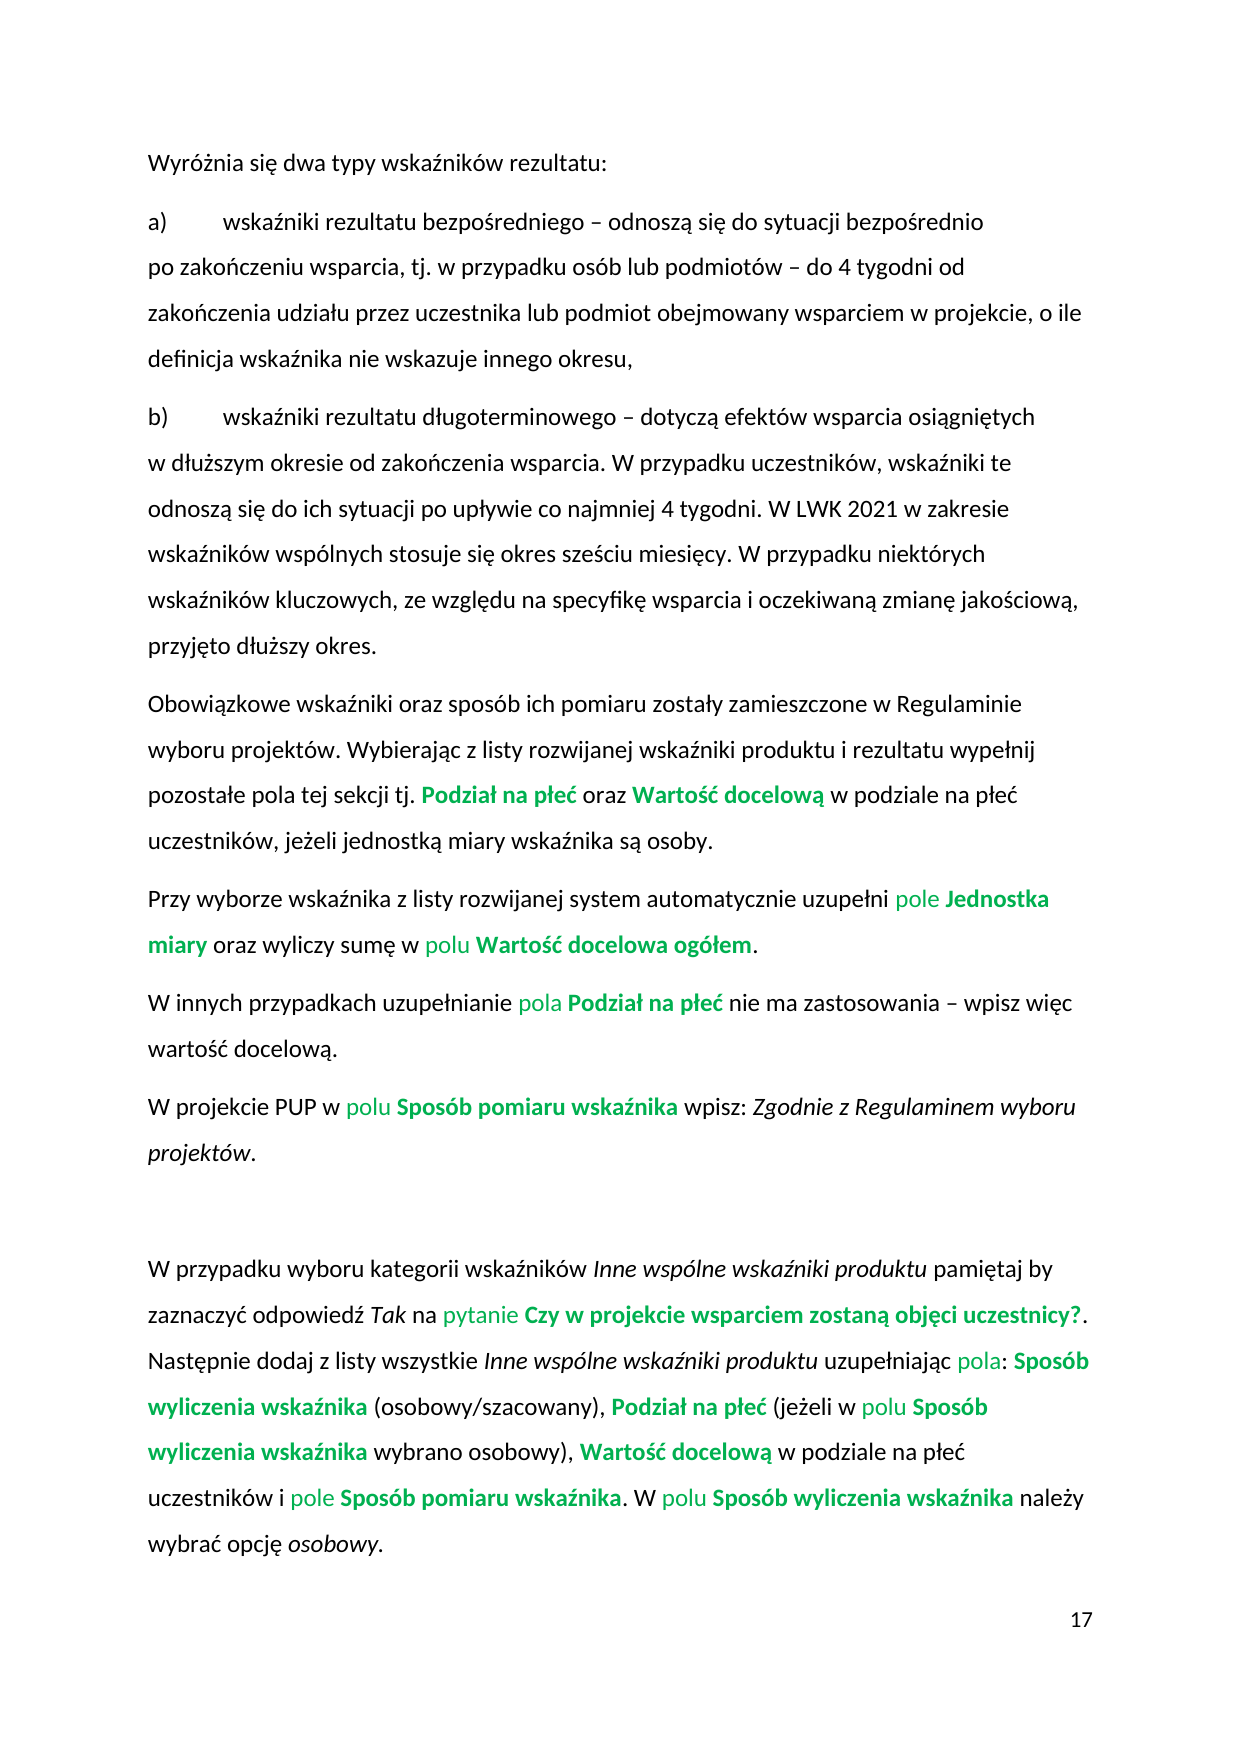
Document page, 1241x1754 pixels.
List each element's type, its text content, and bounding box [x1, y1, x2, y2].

text W przypadku wyboru kategorii wskaźników Inne wspólne wskaźniki produktu pamiętaj by zaznaczyć odpowiedź Tak na pytanie Czy w projekcie wsparciem zostaną objęci uczestnicy?. Następnie dodaj z listy wszystkie Inne wspólne wskaźniki produktu uzupełniając pola: Sposób wyliczenia wskaźnika (osobowy/szacowany), Podział na płeć (jeżeli w polu Sposób wyliczenia wskaźnika wybrano osobowy), Wartość docelową w podziale na płeć uczestników i pole Sposób pomiaru wskaźnika. W polu Sposób wyliczenia wskaźnika należy wybrać opcję osobowy. [148, 1254, 1092, 1558]
text W projekcie PUP w polu Sposób pomiaru wskaźnika wpisz: Zgodnie z Regulaminem wyboru projektów. [148, 1091, 1092, 1168]
list wskaźniki rezultatu bezpośredniego – odnoszą się do sytuacji bezpośrednio po zakończeniu wsparcia, tj. w przypadku osób lub podmiotów – do 4 tygodni od zakończenia udziału przez uczestnika lub podmiot obejmowany wsparciem w projekcie, o ile definicja wskaźnika nie wskazuje innego okresu, [148, 206, 1092, 373]
text Obowiązkowe wskaźniki oraz sposób ich pomiaru zostały zamieszczone w Regulaminie wyboru projektów. Wybierając z listy rozwijanej wskaźniki produktu i rezultatu wypełnij pozostałe pola tej sekcji tj. Podział na płeć oraz Wartość docelową w podziale na płeć uczestników, jeżeli jednostką miary wskaźnika są osoby. [148, 688, 1092, 856]
text Wyróżnia się dwa typy wskaźników rezultatu: [148, 148, 1092, 178]
text W innych przypadkach uzupełnianie pola Podział na płeć nie ma zastosowania – wpisz więc wartość docelową. [148, 987, 1092, 1064]
text Przy wyborze wskaźnika z listy rozwijanej system automatycznie uzupełni pole Jednostka miary oraz wyliczy sumę w polu Wartość docelowa ogółem. [148, 883, 1092, 960]
list wskaźniki rezultatu długoterminowego – dotyczą efektów wsparcia osiągniętych w dłuższym okresie od zakończenia wsparcia. W przypadku uczestników, wskaźniki te odnoszą się do ich sytuacji po upływie co najmniej 4 tygodni. W LWK 2021 w zakresie wskaźników wspólnych stosuje się okres sześciu miesięcy. W przypadku niektórych wskaźników kluczowych, ze względu na specyfikę wsparcia i oczekiwaną zmianę jakościową, przyjęto dłuższy okres. [148, 401, 1092, 660]
